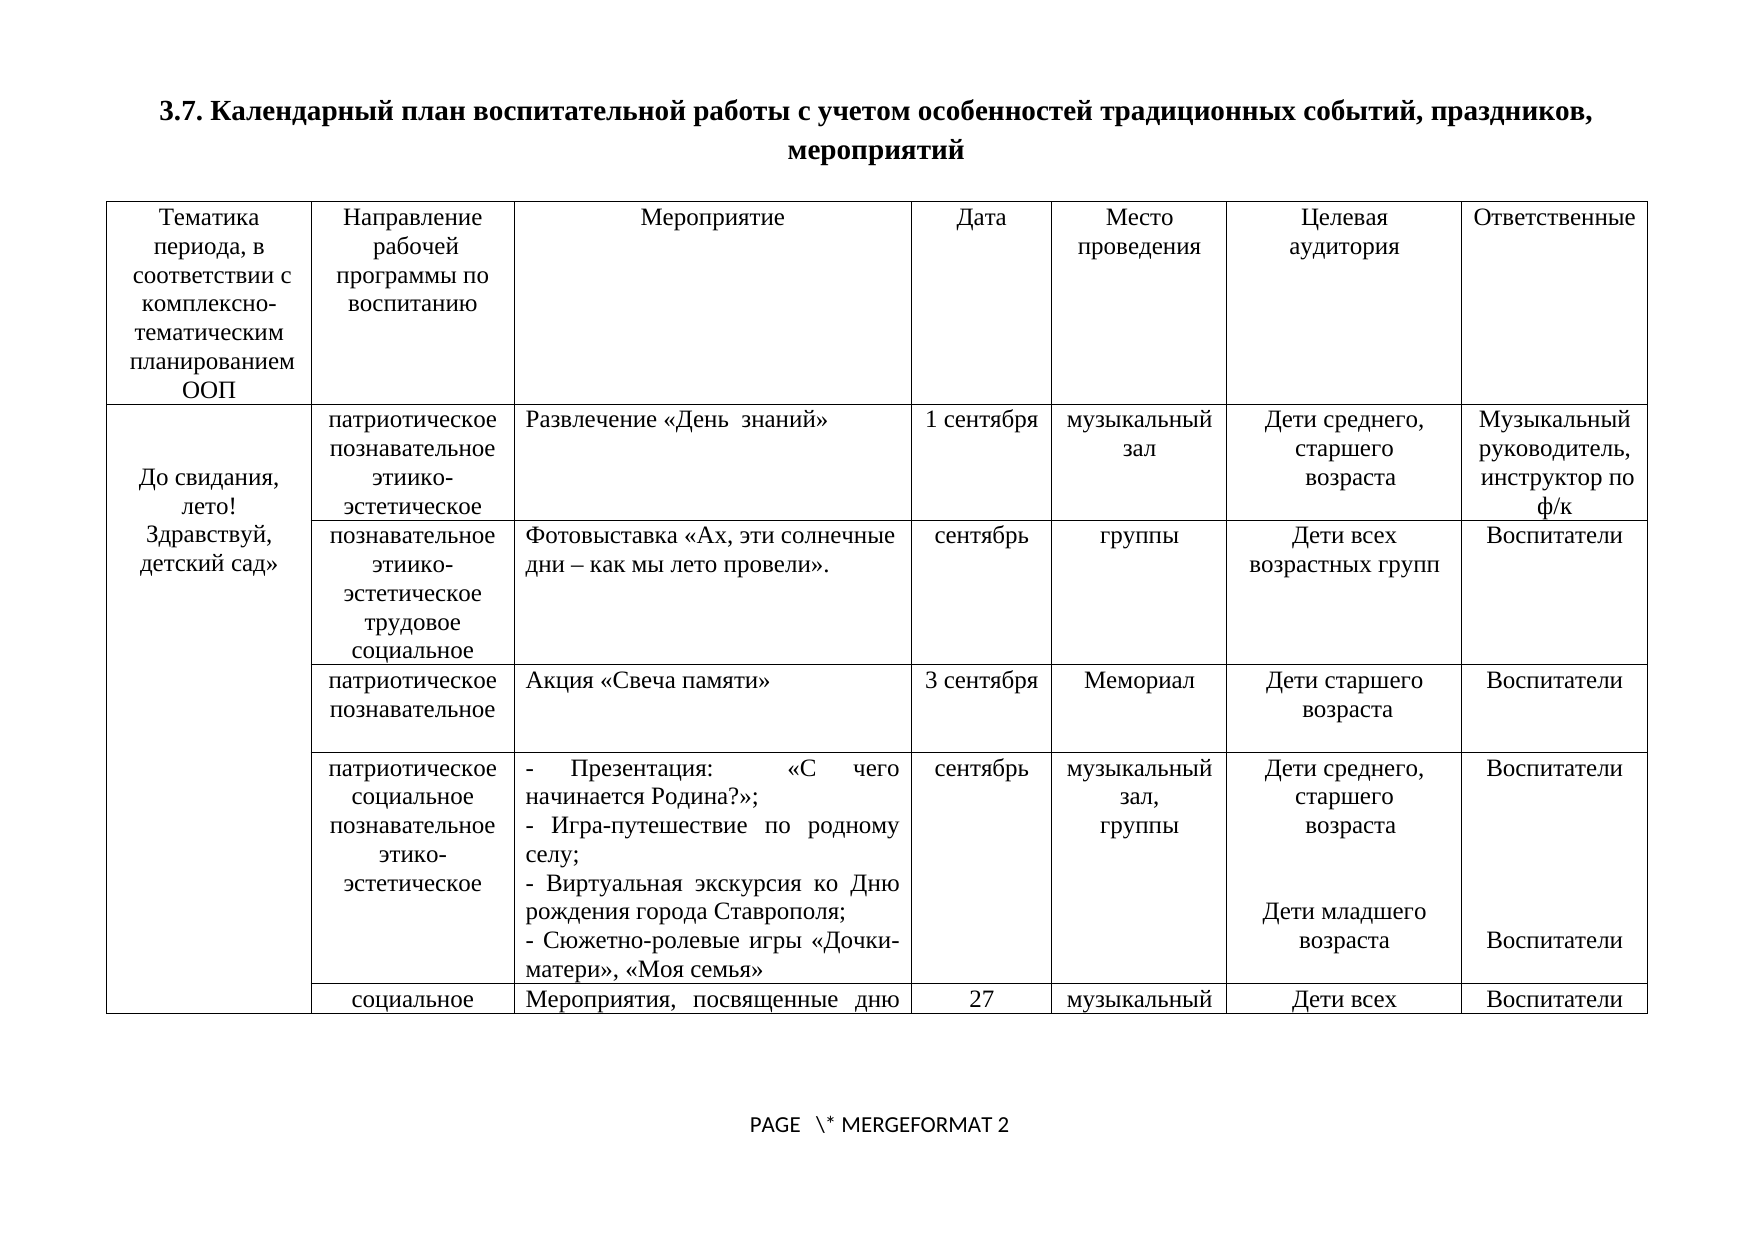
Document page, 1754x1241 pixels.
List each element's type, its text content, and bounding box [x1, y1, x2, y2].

table_cell Дети среднего, старшего возраста [1227, 405, 1461, 519]
table_header Целевая аудитория [1227, 202, 1461, 403]
table_cell патриотическое познавательное этиико-эстетическое [312, 405, 514, 519]
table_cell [312, 984, 514, 1012]
table_header Ответственные [1462, 202, 1647, 403]
table_cell патриотическое познавательное [312, 665, 514, 752]
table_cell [1227, 984, 1461, 1012]
table_cell сентябрь [912, 521, 1051, 664]
table_header Место проведения [1052, 202, 1226, 403]
table_cell Воспитатели [1462, 521, 1647, 664]
table_header Тематика периода, в соответствии с комплексно- тематическим планированием ООП [107, 202, 311, 403]
table_cell 3 сентября [912, 665, 1051, 752]
table_cell Воспитатели [1462, 665, 1647, 752]
table_cell Мемориал [1052, 665, 1226, 752]
table_cell музыкальный зал [1052, 405, 1226, 519]
table_cell Дети всех возрастных групп [1227, 521, 1461, 664]
table_cell Развлечение «День знаний» [515, 405, 911, 519]
table_cell музыкальный зал [1052, 984, 1226, 1012]
table_cell сентябрь [912, 753, 1051, 983]
text 3.7. Календарный план воспитательной работы с учетом особенностей традиционных событий, праздников, мероприятий [118, 89, 1634, 168]
table_header Дата [912, 202, 1051, 403]
table_cell - Презентация: «С чего начинается Родина?»; - Игра-путешествие по родному селу; - Виртуальная экскурсия ко Дню рождения города Ставрополя; - Сюжетно-ролевые игры «Дочки-матери», «Моя семья» [515, 753, 911, 983]
table_cell Воспитатели Воспитатели [1462, 753, 1647, 983]
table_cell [515, 984, 911, 1012]
table_cell музыкальный зал, группы [1052, 753, 1226, 983]
table_cell 1 сентября [912, 405, 1051, 519]
table_cell Музыкальный руководитель, инструктор по ф/к [1462, 405, 1647, 519]
table_cell Акция «Свеча памяти» [515, 665, 911, 752]
table_cell группы [1052, 521, 1226, 664]
table_header Направление рабочей программы по воспитанию [312, 202, 514, 403]
table_cell Воспитатели [1462, 984, 1647, 1012]
table_cell Дети старшего возраста [1227, 665, 1461, 752]
table_header Мероприятие [515, 202, 911, 403]
table_cell 27 сентября [912, 984, 1051, 1012]
table_cell патриотическое социальное познавательное этико-эстетическое [312, 753, 514, 983]
table_cell познавательное этиико-эстетическое трудовое социальное [312, 521, 514, 664]
table_cell До свидания, лето! Здравствуй, детский сад» [107, 405, 311, 1012]
table_cell Фотовыставка «Ах, эти солнечные дни – как мы лето провели». [515, 521, 911, 664]
table_cell Дети среднего, старшего возраста Дети младшего возраста [1227, 753, 1461, 983]
